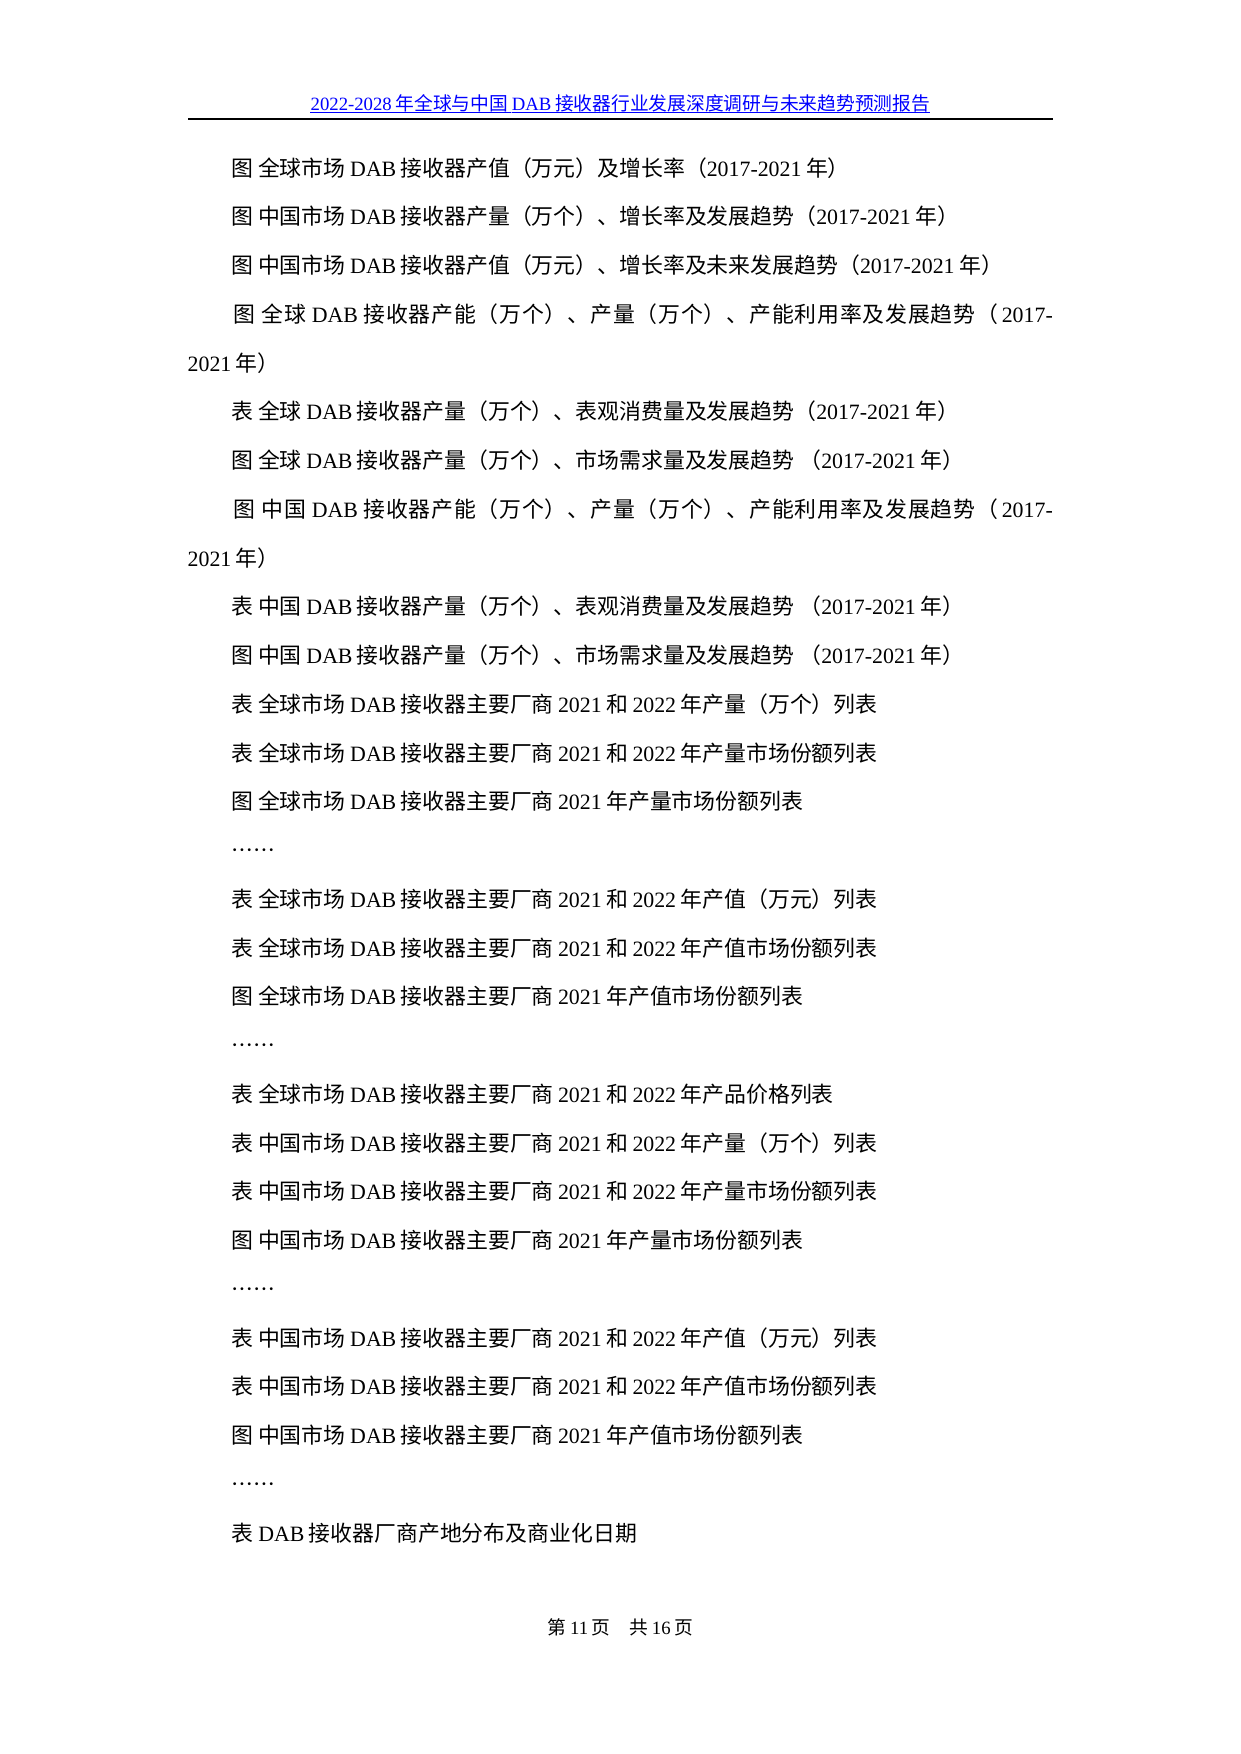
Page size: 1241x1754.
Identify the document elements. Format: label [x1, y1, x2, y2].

text [187, 150, 1053, 1548]
